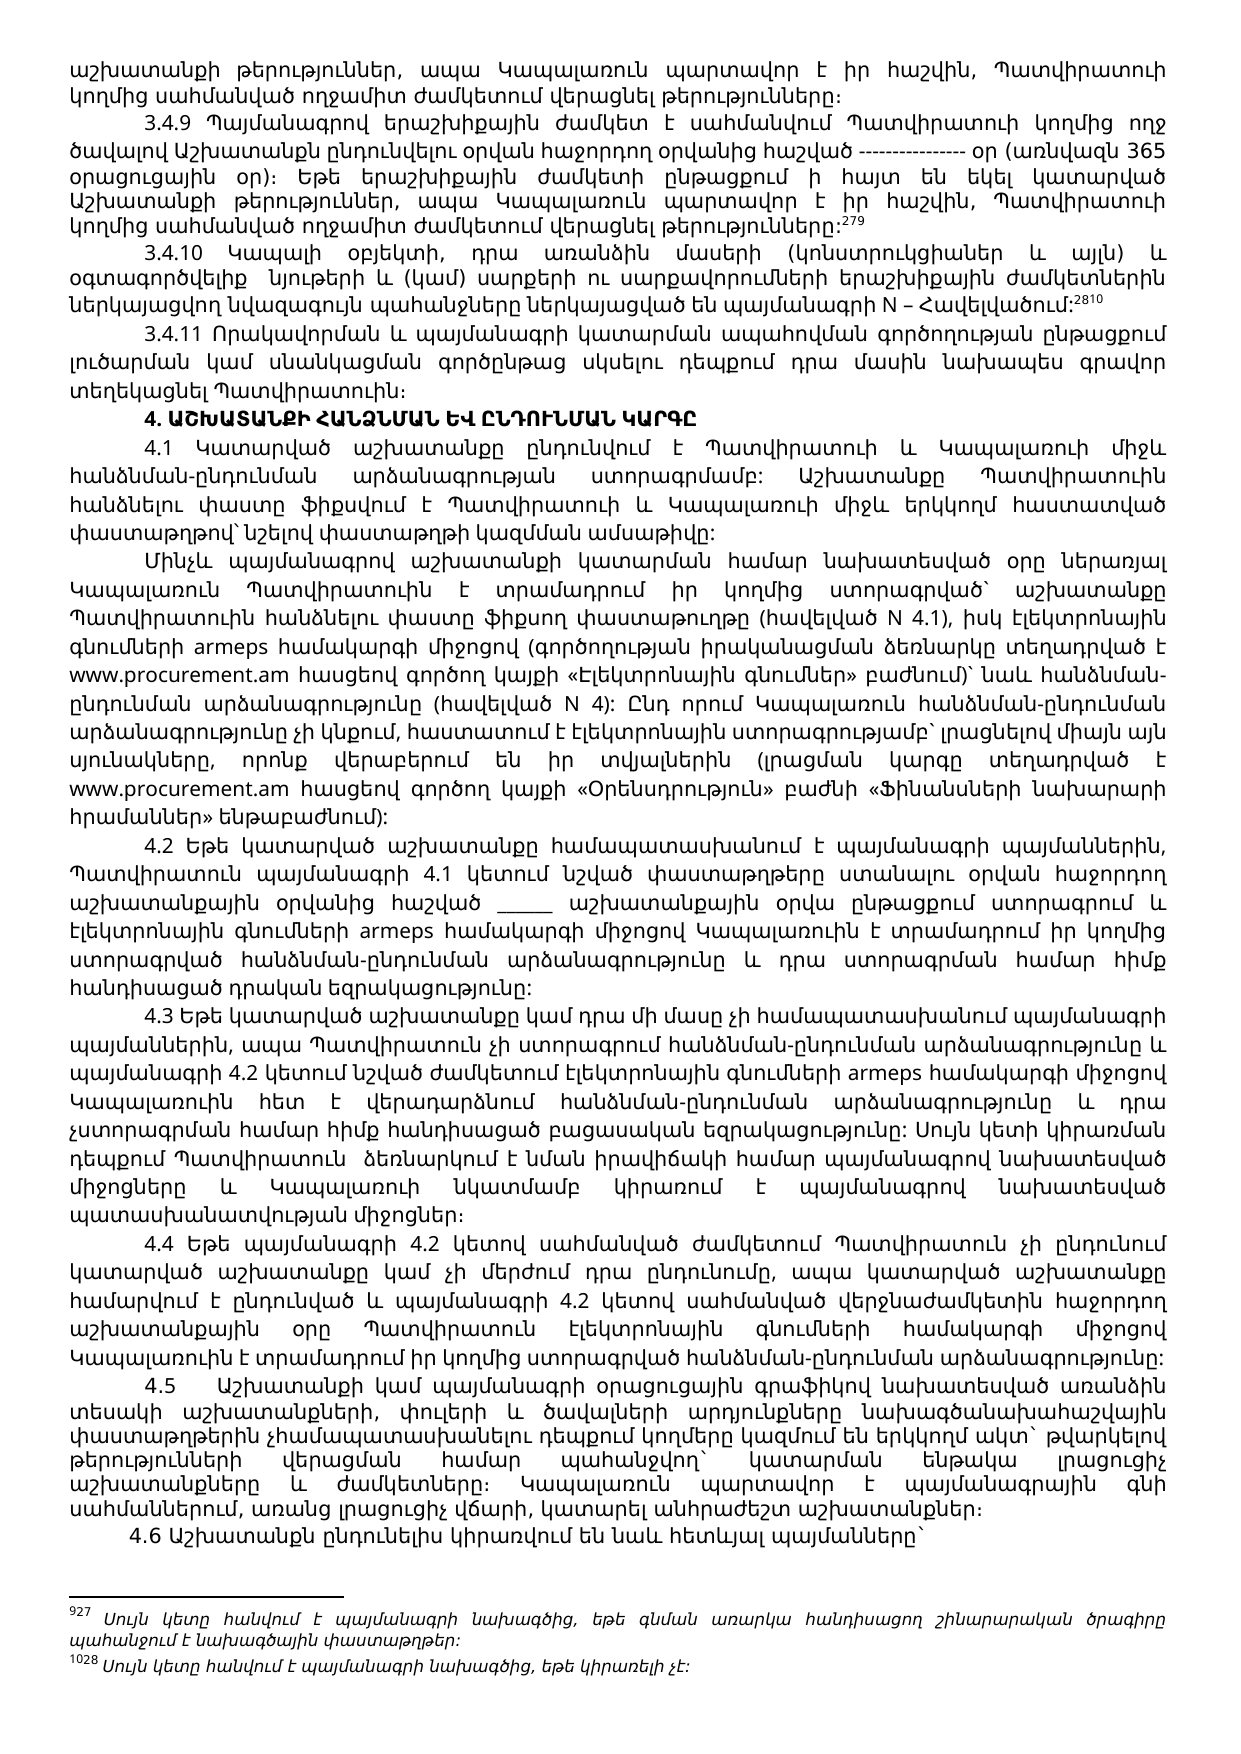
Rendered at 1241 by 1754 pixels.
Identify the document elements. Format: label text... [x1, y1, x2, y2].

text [69, 56, 1167, 108]
text Մինչև պայմանագրով աշխատանքի կատարման համար նախատեսված օրը ներառյալ Կապալառուն Պատվիրատուին է տրամադրում իր կողմից ստորագրված` աշխատանքը Պատվիրատուին հանձնելու փաստը ֆիքսող փաստաթուղթը (հավելված N 4.1), իսկ էլեկտրոնային գնումների armeps համակարգի միջոցով (գործողության իրականացման ձեռնարկը տեղադրված է www.procurement.am հասցեով գործող կայքի «Էլեկտրոնային գնումներ» բաժնում)` նաև հանձնման-ընդունման արձանագրությունը (հավելված N 4): Ընդ որում Կապալառուն հանձնման-ընդունման արձանագրությունը չի կնքում, հաստատում է էլեկտրոնային ստորագրությամբ` լրացնելով միայն այն սյունակները, որոնք վերաբերում են իր տվյալներին (լրացման կարգը տեղադրված է www.procurement.am հասցեով գործող կայքի «Օրենսդրություն» բաժնի «Ֆինանսների նախարարի հրամաններ» ենթաբաժնում): [69, 547, 1167, 831]
text 3.4.11 Որակավորման և պայմանագրի կատարման ապահովման գործողության ընթացքում լուծարման կամ սնանկացման գործընթաց սկսելու դեպքում դրա մասին նախապես գրավոր տեղեկացնել Պատվիրատուին։ [69, 319, 1167, 404]
text 4.5 Աշխատանքի կամ պայմանագրի օրացուցային գրաֆիկով նախատեսված առանձին տեսակի աշխատանքների, փուլերի և ծավալների արդյունքները նախագծանախահաշվային փաստաթղթերին չհամապատասխանելու դեպքում կողմերը կազմում են երկկողմ ակտ` թվարկելով թերությունների վերացման համար պահանջվող` կատարման ենթակա լրացուցիչ աշխատանքները և ժամկետները։ Կապալառուն պարտավոր է պայմանագրային գնի սահմաններում, առանց լրացուցիչ վճարի, կատարել անհրաժեշտ աշխատանքներ։ [69, 1371, 1167, 1521]
text 3.4.10 Կապալի օբյեկտի, դրա առանձին մասերի (կոնստրուկցիաներ և այլն) և օգտագործվելիք նյութերի և (կամ) սարքերի ու սարքավորումների երաշխիքային ժամկետներին ներկայացվող նվազագույն պահանջները ներկայացված են պայմանագրի N – Հավելվածում:28 [69, 238, 1167, 319]
text 4.4 Եթե պայմանագրի 4.2 կետով սահմանված ժամկետում Պատվիրատուն չի ընդունում կատարված աշխատանքը կամ չի մերժում դրա ընդունումը, ապա կատարված աշխատանքը համարվում է ընդունված և պայմանագրի 4.2 կետով սահմանված վերջնաժամկետին հաջորդող աշխատանքային օրը Պատվիրատուն էլեկտրոնային գնումների համակարգի միջոցով Կապալառուին է տրամադրում իր կողմից ստորագրված հանձնման-ընդունման արձանագրությունը: [69, 1229, 1167, 1371]
text 4.1 Կատարված աշխատանքը ընդունվում է Պատվիրատուի և Կապալառուի միջև հանձնման-ընդունման արձանագրության ստորագրմամբ: Աշխատանքը Պատվիրատուին հանձնելու փաստը ֆիքսվում է Պատվիրատուի և Կապալառուի միջև երկկողմ հաստատված փաստաթղթով՝ նշելով փաստաթղթի կազմման ամսաթիվը: [69, 433, 1167, 547]
text 3.4.9 Պայմանագրով երաշխիքային ժամկետ է սահմանվում Պատվիրատուի կողմից ողջ ծավալով Աշխատանքն ընդունվելու օրվան հաջորդող օրվանից հաշված ---------------- օր (առնվազն 365 օրացուցային օր)։ Եթե երաշխիքային ժամկետի ընթացքում ի հայտ են եկել կատարված Աշխատանքի թերություններ, ապա Կապալառուն պարտավոր է իր հաշվին, Պատվիրատուի կողմից սահմանված ողջամիտ ժամկետում վերացնել թերությունները:27 [69, 108, 1167, 238]
text 4.3 Եթե կատարված աշխատանքը կամ դրա մի մասը չի համապատասխանում պայմանագրի պայմաններին, ապա Պատվիրատուն չի ստորագրում հանձնման-ընդունման արձանագրությունը և պայմանագրի 4.2 կետում նշված ժամկետում էլեկտրոնային գնումների armeps համակարգի միջոցով Կապալառուին հետ է վերադարձնում հանձնման-ընդունման արձանագրությունը և դրա չստորագրման համար հիմք հանդիսացած բացասական եզրակացությունը: Սույն կետի կիրառման դեպքում Պատվիրատուն ձեռնարկում է նման իրավիճակի համար պայմանագրով նախատեսված միջոցները և Կապալառուի նկատմամբ կիրառում է պայմանագրով նախատեսված պատասխանատվության միջոցներ։ [69, 1002, 1167, 1229]
text 4. ԱՇԽԱՏԱՆՔԻ ՀԱՆՁՆՄԱՆ ԵՎ ԸՆԴՈՒՆՄԱՆ ԿԱՐԳԸ [69, 404, 1167, 433]
text 4.2 Եթե կատարված աշխատանքը համապատասխանում է պայմանագրի պայմաններին, Պատվիրատուն պայմանագրի 4.1 կետում նշված փաստաթղթերը ստանալու օրվան հաջորդող աշխատանքային օրվանից հաշված ______ աշխատանքային օրվա ընթացքում ստորագրում և էլեկտրոնային գնումների armeps համակարգի միջոցով Կապալառուին է տրամադրում իր կողմից ստորագրված հանձնման-ընդունման արձանագրությունը և դրա ստորագրման համար հիմք հանդիսացած դրական եզրակացությունը: [69, 831, 1167, 1002]
text 4.6 Աշխատանքն ընդունելիս կիրառվում են նաև հետևյալ պայմանները` [69, 1521, 1167, 1549]
